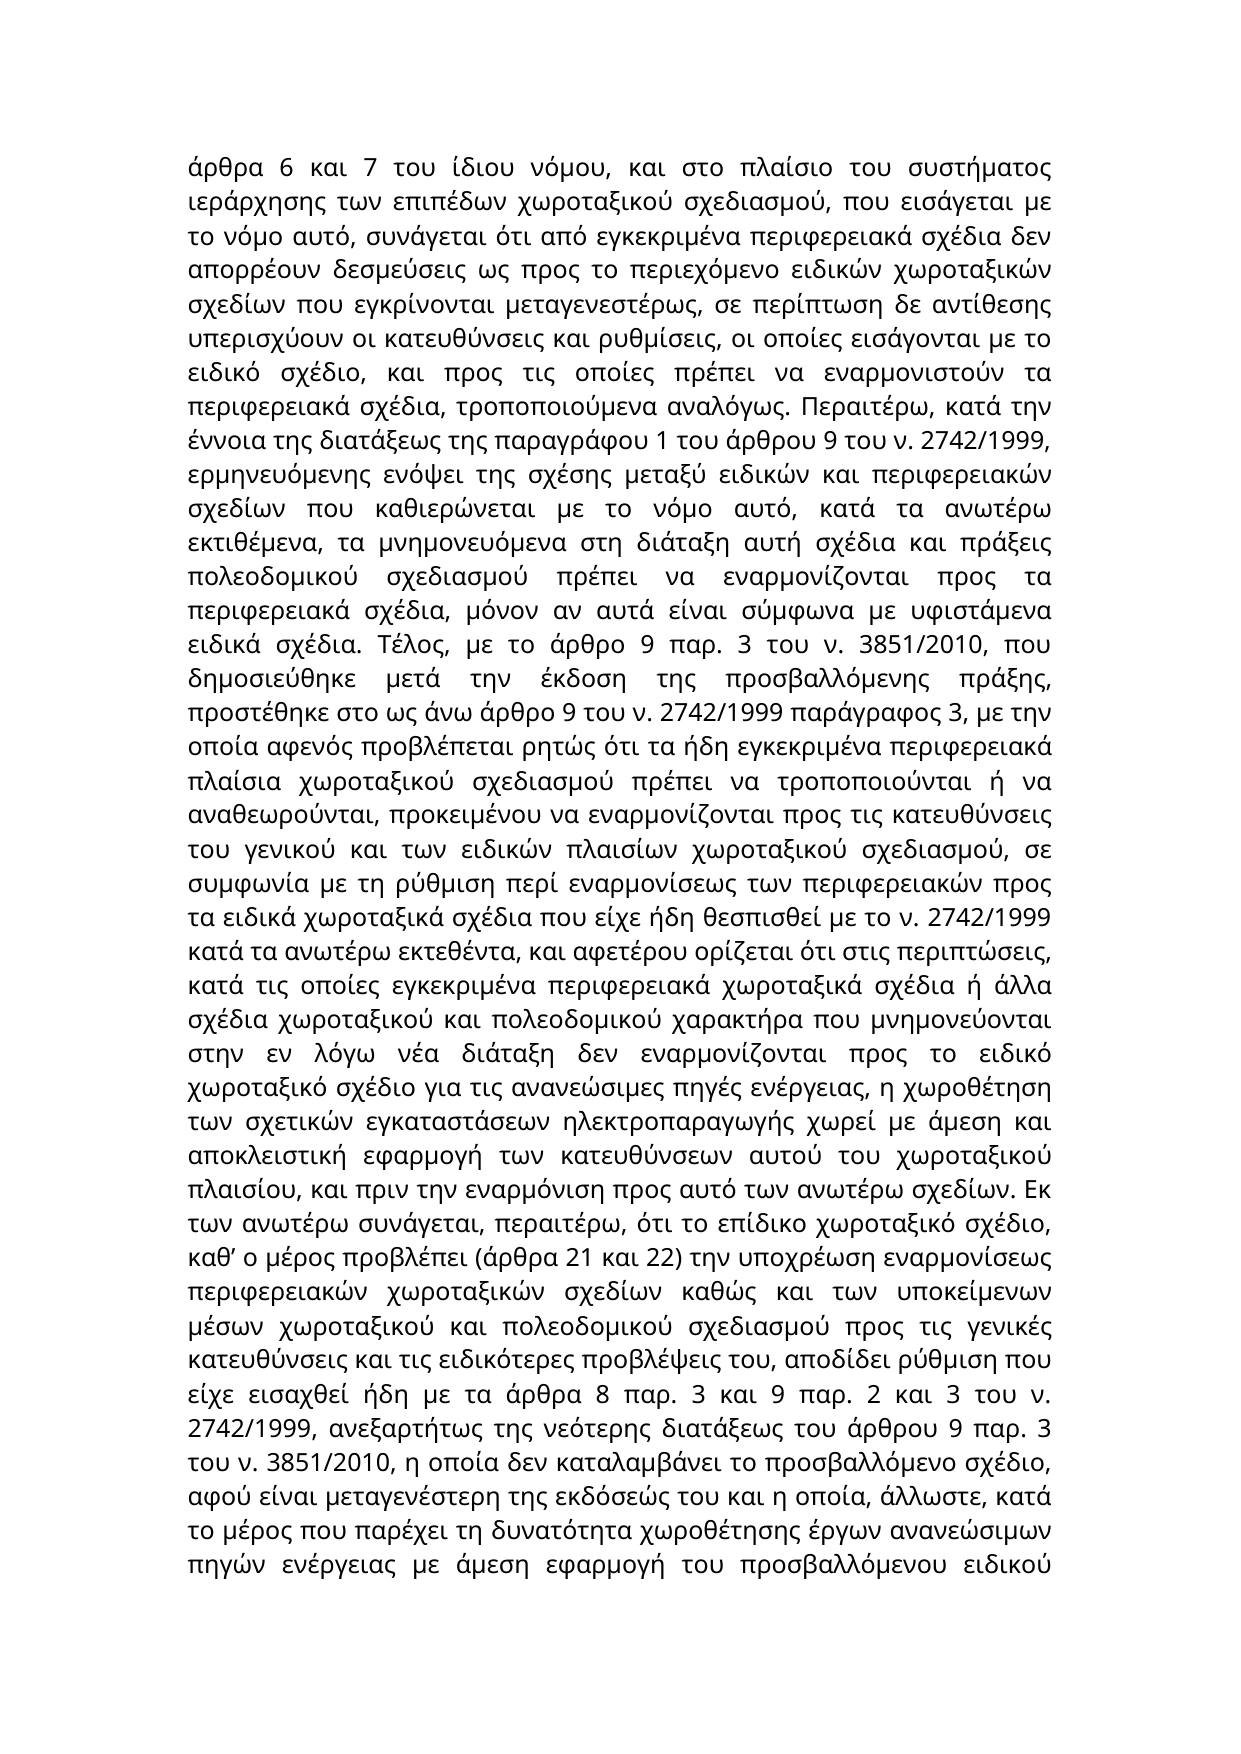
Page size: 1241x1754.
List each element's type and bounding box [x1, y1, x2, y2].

text [187, 150, 1053, 1581]
